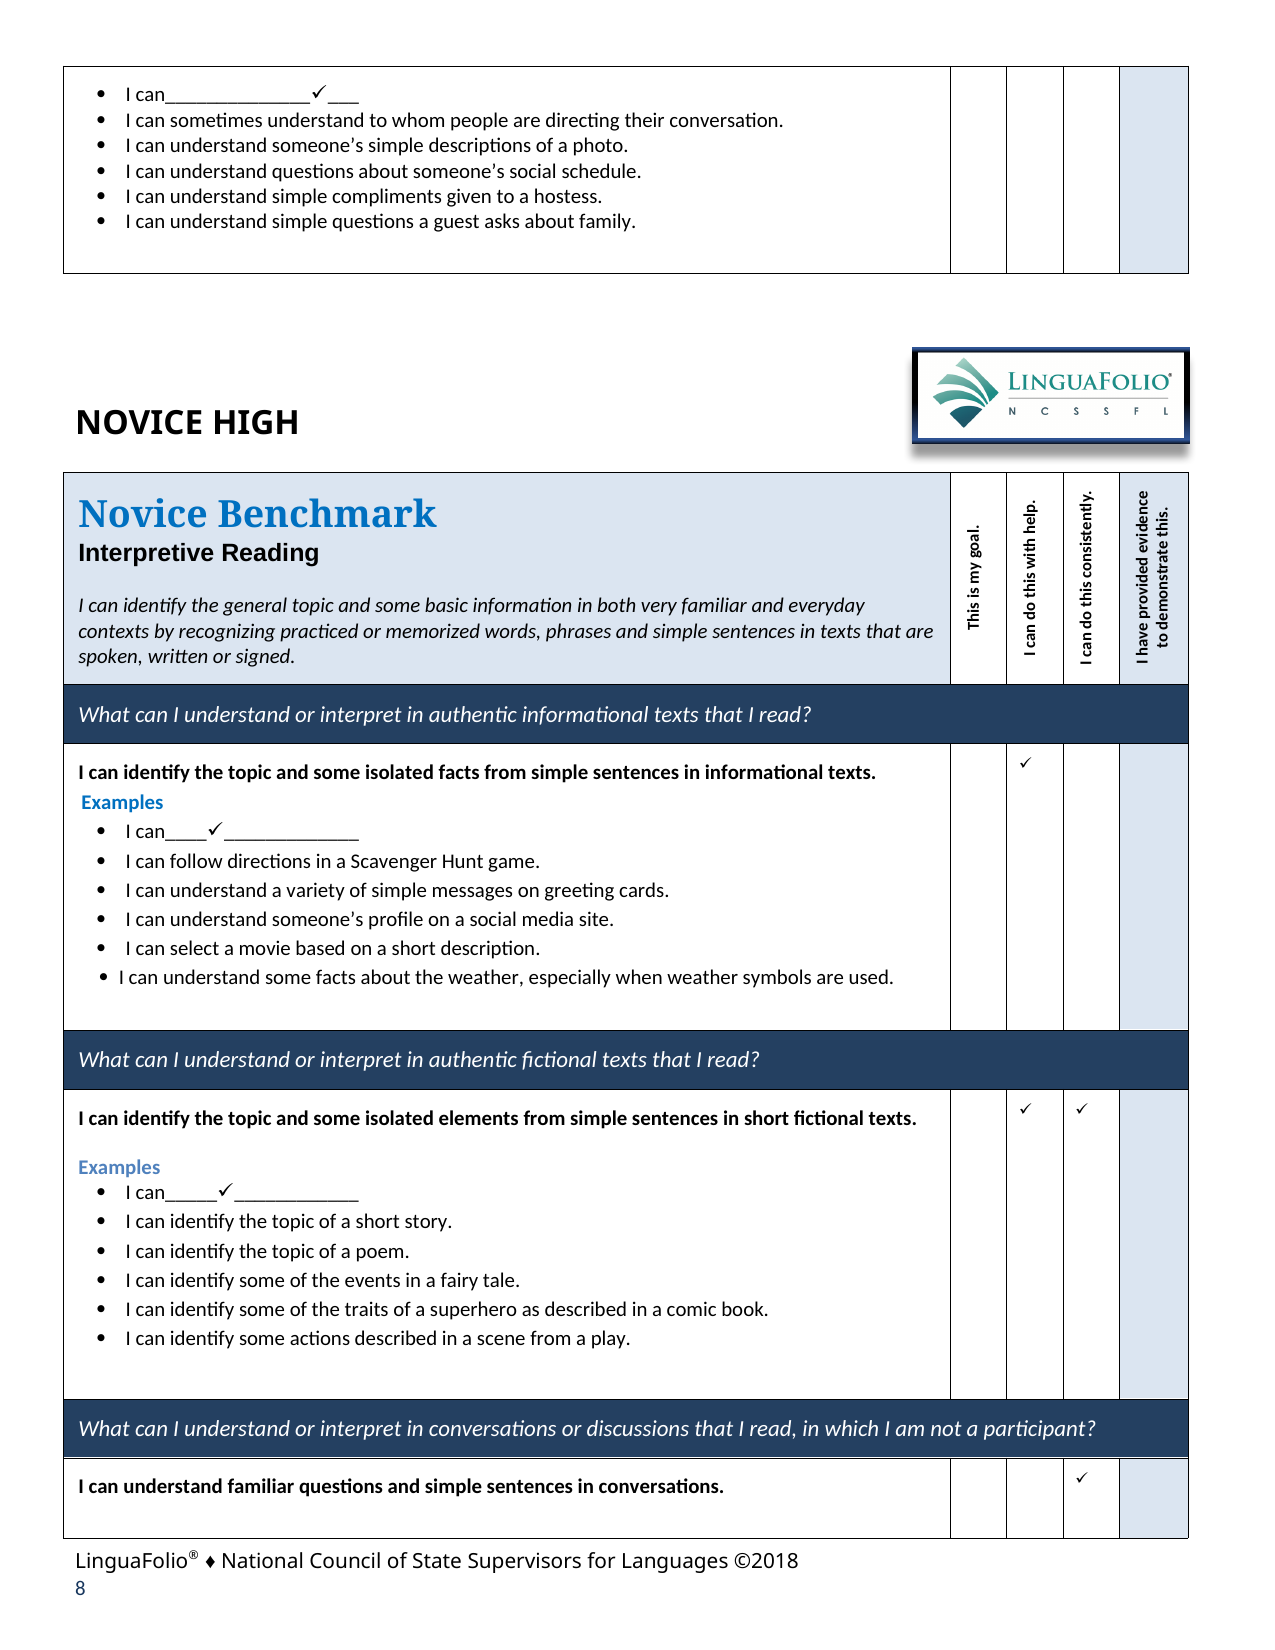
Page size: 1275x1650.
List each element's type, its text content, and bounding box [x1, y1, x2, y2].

table_cell I can identify the topic and some isolated facts from simple sentences in informational texts. Examples I can_________________ I can follow directions in a Scavenger Hunt game. I can understand a variety of simple messages on greeting cards. I can understand someone’s profile on a social media site. I can select a movie based on a short description. I can understand some facts about the weather, especially when weather symbols are used. [64, 744, 950, 1029]
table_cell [64, 1459, 950, 1538]
table_cell [1120, 1090, 1188, 1398]
table_cell [1007, 1459, 1063, 1538]
table_cell [951, 1459, 1006, 1538]
table_cell [1007, 67, 1063, 273]
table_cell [64, 67, 950, 273]
table_cell [951, 1090, 1006, 1398]
table_cell [1120, 67, 1188, 273]
table_cell I can identify the topic and some isolated elements from simple sentences in short fictional texts. Examples I can_________________ I can identify the topic of a short story. I can identify the topic of a poem. I can identify some of the events in a fairy tale. I can identify some of the traits of a superhero as described in a comic book. I can identify some actions described in a scene from a play. [64, 1090, 950, 1398]
table_cell [1064, 744, 1119, 1029]
table_cell [951, 744, 1006, 1029]
table_cell [1120, 744, 1188, 1029]
table_header This is my goal. [951, 473, 1006, 684]
table_cell [1007, 744, 1063, 1029]
table_cell [1064, 67, 1119, 273]
table_cell [1007, 1090, 1063, 1398]
table_cell What can I understand or interpret in authentic fictional texts that I read? [64, 1031, 1188, 1089]
table_cell [1120, 1459, 1188, 1538]
table_header Novice Benchmark Interpretive Reading I can identify the general topic and some basic information in both very familiar and everyday contexts by recognizing practiced or memorized words, phrases and simple sentences in texts that are spoken, written or signed. [64, 473, 950, 684]
table_header I have provided evidence to demonstrate this. [1120, 473, 1188, 684]
picture [912, 347, 1190, 444]
table_cell [951, 67, 1006, 273]
table_header I can do this with help. [1007, 473, 1063, 684]
table_cell What can I understand or interpret in conversations or discussions that I read, in which I am not a participant? [64, 1400, 1188, 1457]
text NOVICE HIGH [75, 347, 912, 444]
table_cell [1064, 1090, 1119, 1398]
table_cell What can I understand or interpret in authentic informational texts that I read? [64, 685, 1188, 743]
table_header I can do this consistently. [1064, 473, 1119, 684]
table_cell [1064, 1459, 1119, 1538]
